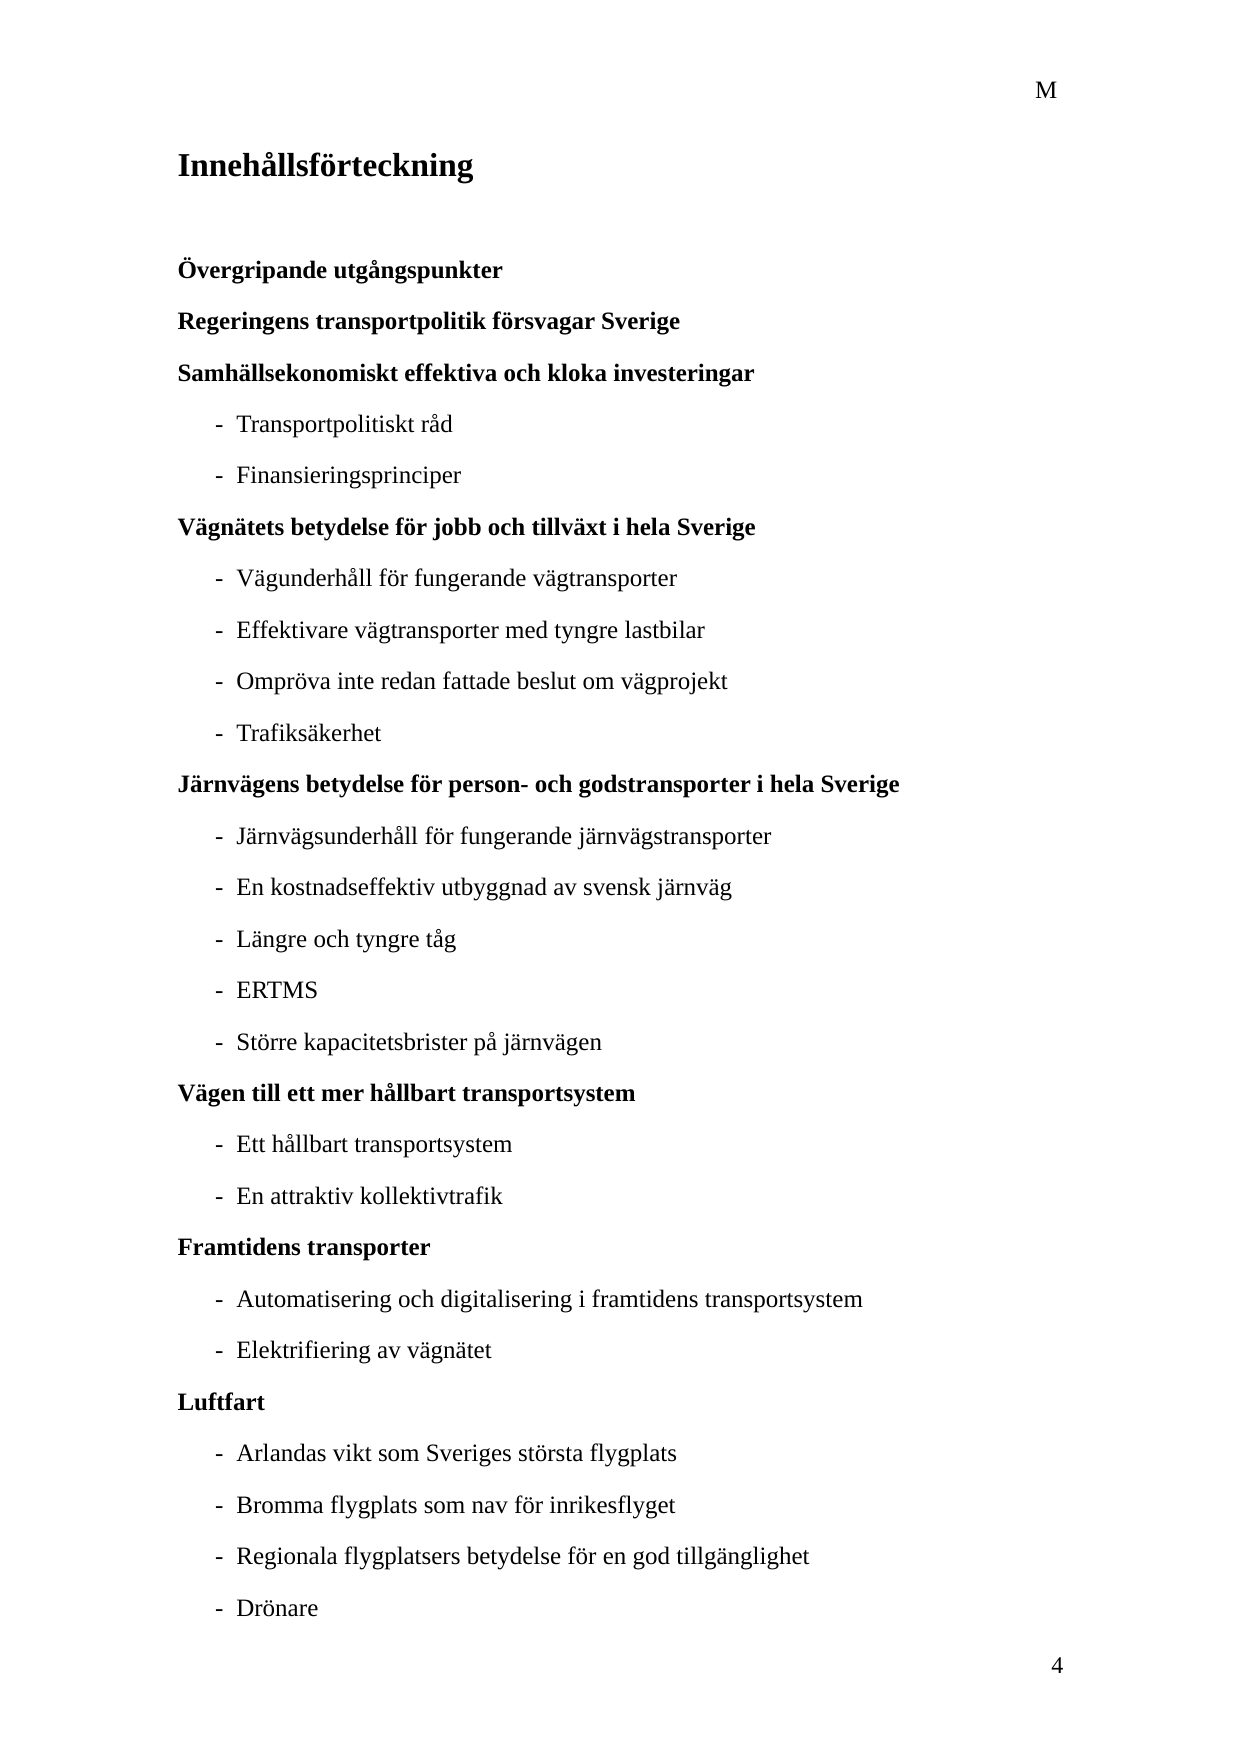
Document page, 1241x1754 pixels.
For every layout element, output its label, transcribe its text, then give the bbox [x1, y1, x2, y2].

list Vägunderhåll för fungerande vägtransporter [215, 563, 1063, 592]
text Framtidens transporter [177, 1232, 1063, 1261]
list En kostnadseffektiv utbyggnad av svensk järnväg [215, 872, 1063, 901]
list Elektrifiering av vägnätet [215, 1335, 1063, 1364]
list Trafiksäkerhet [215, 718, 1063, 747]
list Regionala flygplatsers betydelse för en god tillgänglighet [215, 1541, 1063, 1570]
list Transportpolitiskt råd [215, 409, 1063, 438]
text Övergripande utgångspunkter [177, 255, 1063, 283]
list Arlandas vikt som Sveriges största flygplats [215, 1438, 1063, 1467]
list Ompröva inte redan fattade beslut om vägprojekt [215, 666, 1063, 695]
list Finansieringsprinciper [215, 461, 1063, 489]
list Effektivare vägtransporter med tyngre lastbilar [215, 615, 1063, 644]
list Ett hållbart transportsystem [215, 1129, 1063, 1158]
text Järnvägens betydelse för person- och godstransporter i hela Sverige [177, 769, 1063, 798]
list En attraktiv kollektivtrafik [215, 1181, 1063, 1210]
text Vägnätets betydelse för jobb och tillväxt i hela Sverige [177, 512, 1063, 541]
list Större kapacitetsbrister på järnvägen [215, 1027, 1063, 1055]
text Vägen till ett mer hållbart transportsystem [177, 1078, 1063, 1107]
text Innehållsförteckning [177, 146, 1063, 184]
list Drönare [215, 1593, 1063, 1621]
text Luftfart [177, 1387, 1063, 1416]
list Längre och tyngre tåg [215, 924, 1063, 952]
text Regeringens transportpolitik försvagar Sverige [177, 306, 1063, 335]
text Samhällsekonomiskt effektiva och kloka investeringar [177, 358, 1063, 386]
list Bromma flygplats som nav för inrikesflyget [215, 1490, 1063, 1518]
list Automatisering och digitalisering i framtidens transportsystem [215, 1284, 1063, 1313]
list Järnvägsunderhåll för fungerande järnvägstransporter [215, 821, 1063, 849]
list ERTMS [215, 975, 1063, 1004]
